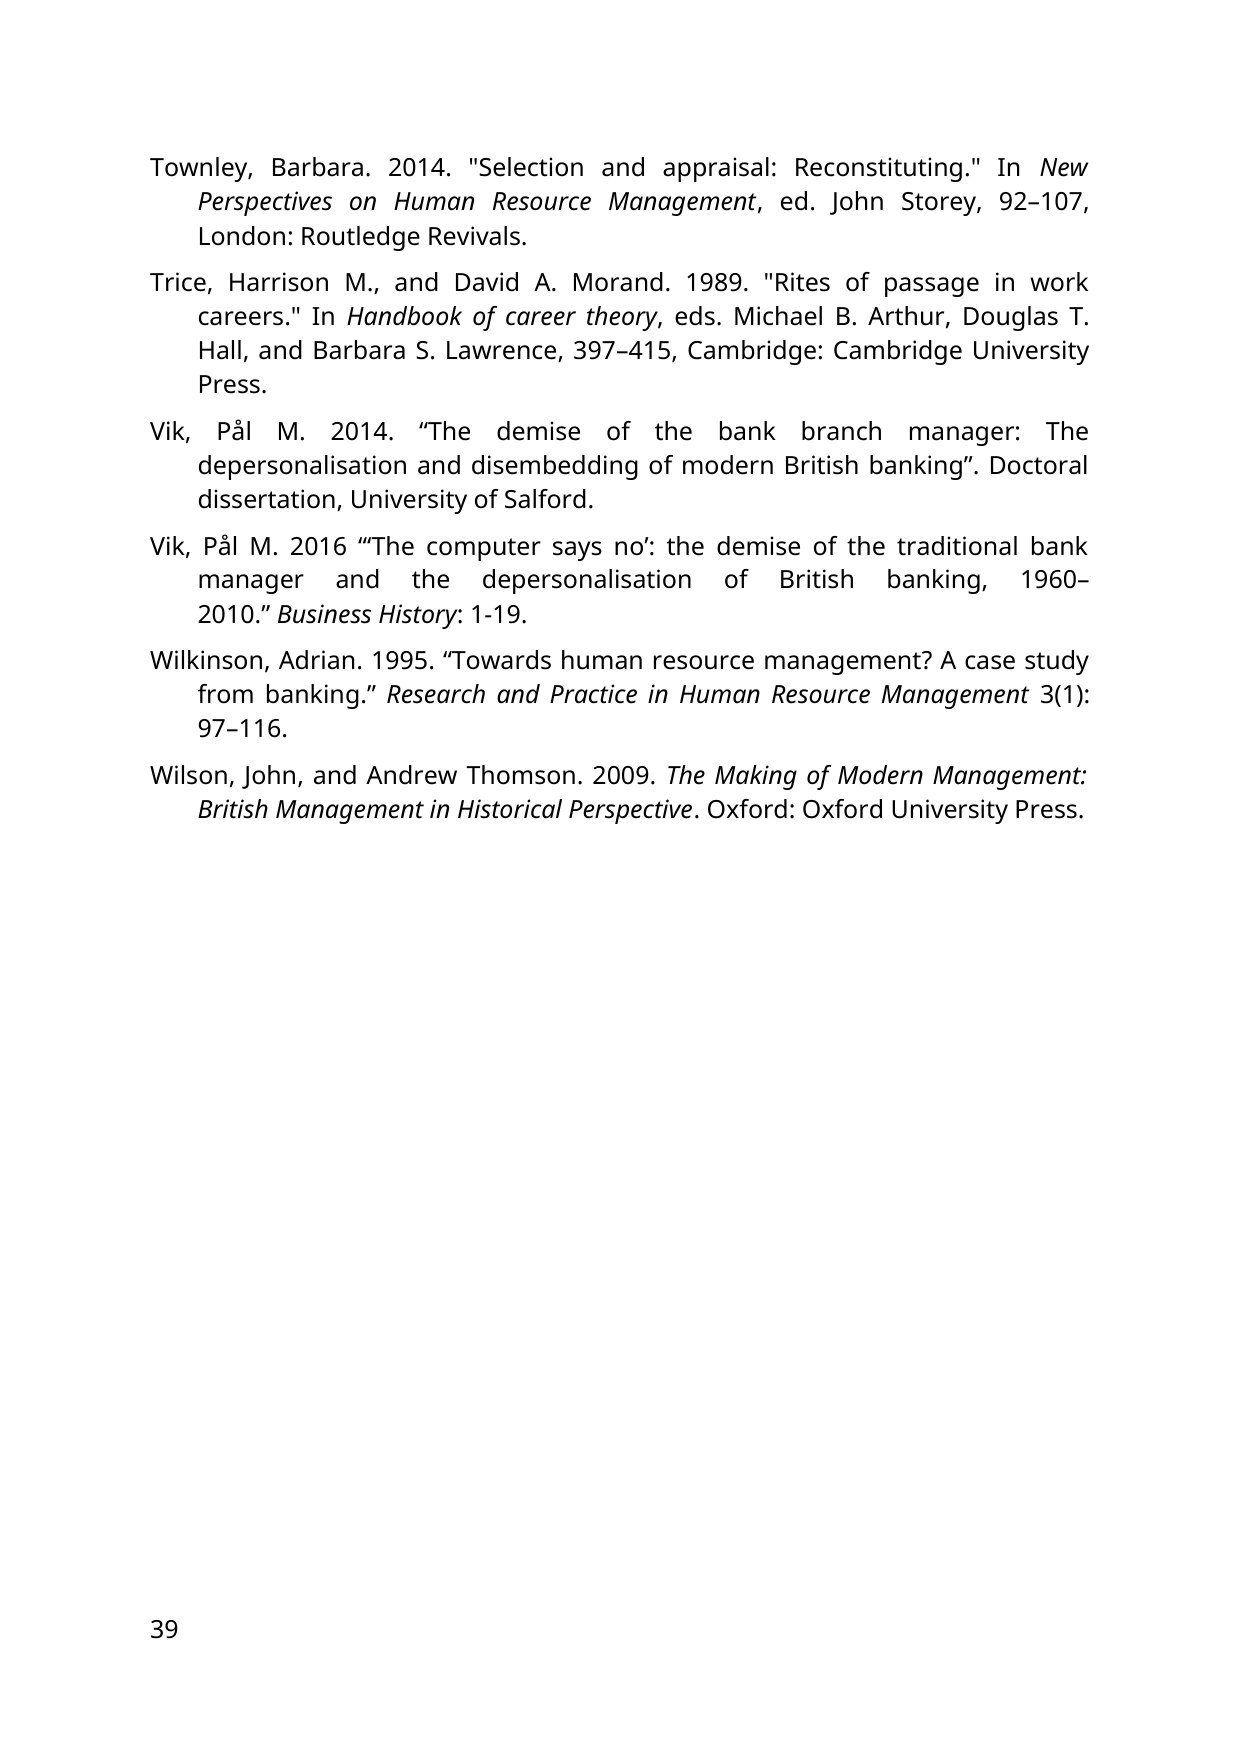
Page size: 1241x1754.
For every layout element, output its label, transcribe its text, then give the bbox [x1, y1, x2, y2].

text Townley, Barbara. 2014. "Selection and appraisal: Reconstituting." In New Perspectives on Human Resource Management, ed. John Storey, 92–107, London: Routledge Revivals. [150, 150, 1090, 252]
text Vik, Pål M. 2014. “The demise of the bank branch manager: The depersonalisation and disembedding of modern British banking”. Doctoral dissertation, University of Salford. [150, 413, 1090, 516]
text Wilkinson, Adrian. 1995. “Towards human resource management? A case study from banking.” Research and Practice in Human Resource Management 3(1): 97–116. [150, 643, 1090, 745]
text Vik, Pål M. 2016 “‘The computer says no’: the demise of the traditional bank manager and the depersonalisation of British banking, 1960–2010.” Business History: 1-19. [150, 528, 1090, 630]
text Wilson, John, and Andrew Thomson. 2009. The Making of Modern Management: British Management in Historical Perspective. Oxford: Oxford University Press. [150, 757, 1090, 826]
text Trice, Harrison M., and David A. Morand. 1989. "Rites of passage in work careers." In Handbook of career theory, eds. Michael B. Arthur, Douglas T. Hall, and Barbara S. Lawrence, 397–415, Cambridge: Cambridge University Press. [150, 265, 1090, 401]
